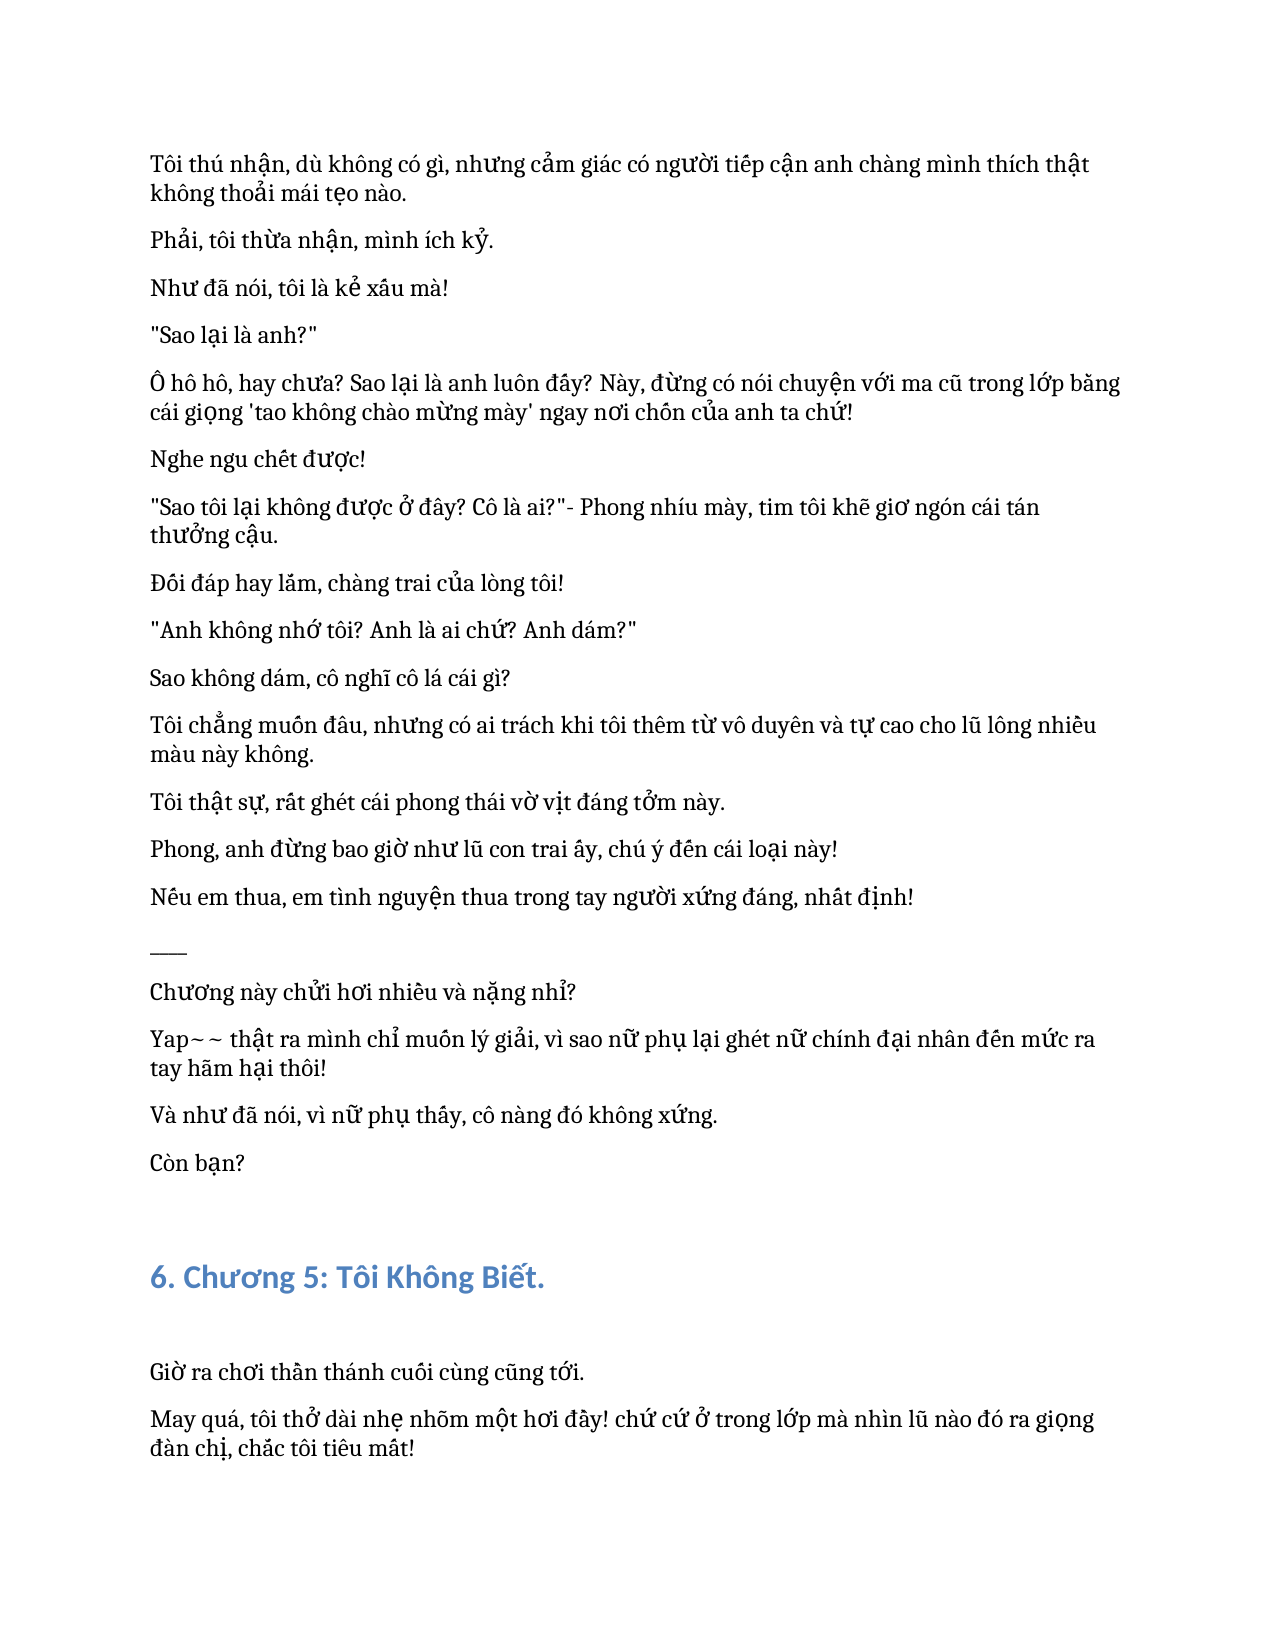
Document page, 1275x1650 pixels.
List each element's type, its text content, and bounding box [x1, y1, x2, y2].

text Tôi thật sự, rất ghét cái phong thái vờ vịt đáng tởm này. [150, 787, 1125, 816]
text May quá, tôi thở dài nhẹ nhõm một hơi đầy! chứ cứ ở trong lớp mà nhìn lũ nào đó ra giọng đàn chị, chắc tôi tiêu mất! [150, 1405, 1125, 1463]
text Nghe ngu chết được! [150, 445, 1125, 474]
text "Anh không nhớ tôi? Anh là ai chứ? Anh dám?" [150, 616, 1125, 645]
text Giờ ra chơi thần thánh cuối cùng cũng tới. [150, 1300, 1125, 1387]
text Ô hô hô, hay chưa? Sao lại là anh luôn đấy? Này, đừng có nói chuyện với ma cũ trong lớp bằng cái giọng 'tao không chào mừng mày' ngay nơi chốn của anh ta chứ! [150, 369, 1125, 426]
text Và như đã nói, vì nữ phụ thấy, cô nàng đó không xứng. [150, 1101, 1125, 1130]
text Tôi chẳng muốn đâu, nhưng có ai trách khi tôi thêm từ vô duyên và tự cao cho lũ lông nhiều màu này không. [150, 711, 1125, 769]
text Còn bạn? [150, 1149, 1125, 1235]
text ____ [150, 930, 1125, 959]
text Như đã nói, tôi là kẻ xấu mà! [150, 274, 1125, 302]
text Tôi thú nhận, dù không có gì, nhưng cảm giác có người tiếp cận anh chàng mình thích thật không thoải mái tẹo nào. [150, 150, 1125, 207]
text Đối đáp hay lắm, chàng trai của lòng tôi! [150, 569, 1125, 597]
text Chương này chửi hơi nhiều và nặng nhỉ? [150, 977, 1125, 1006]
text "Sao lại là anh?" [150, 321, 1125, 350]
text Phải, tôi thừa nhận, mình ích kỷ. [150, 226, 1125, 255]
text Phong, anh đừng bao giờ như lũ con trai ấy, chú ý đến cái loại này! [150, 835, 1125, 864]
text Yap~~ thật ra mình chỉ muốn lý giải, vì sao nữ phụ lại ghét nữ chính đại nhân đến mức ra tay hãm hại thôi! [150, 1025, 1125, 1082]
text Nếu em thua, em tình nguyện thua trong tay người xứng đáng, nhất định! [150, 882, 1125, 911]
subtitle 6. Chương 5: Tôi Không Biết. [150, 1256, 1125, 1297]
text "Sao tôi lại không được ở đây? Cô là ai?"- Phong nhíu mày, tim tôi khẽ giơ ngón cái tán thưởng cậu. [150, 492, 1125, 550]
text Sao không dám, cô nghĩ cô lá cái gì? [150, 664, 1125, 692]
